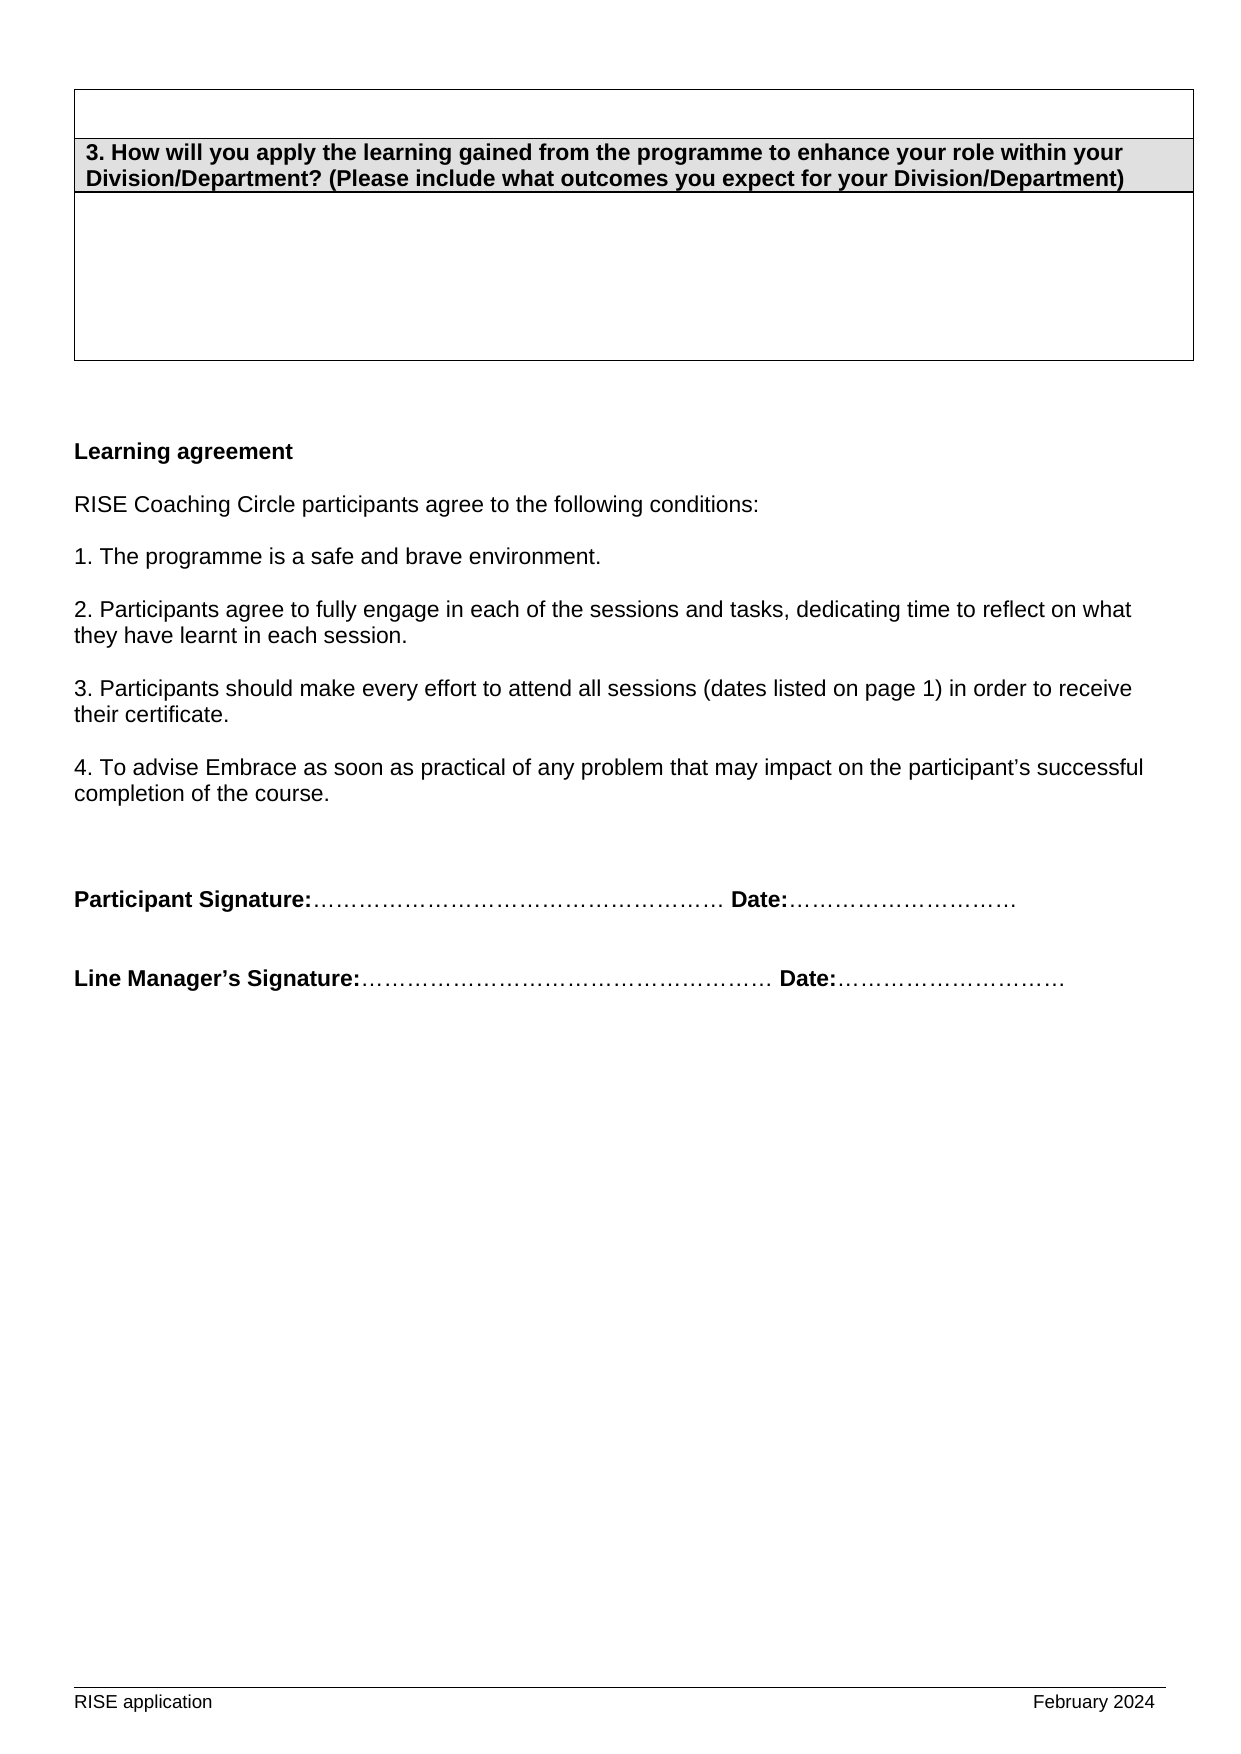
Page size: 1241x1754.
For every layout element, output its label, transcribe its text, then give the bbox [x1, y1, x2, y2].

table_cell [75, 193, 1193, 360]
text RISE Coaching Circle participants agree to the following conditions: [74, 491, 1166, 517]
text 2. Participants agree to fully engage in each of the sessions and tasks, dedicating time to reflect on what they have learnt in each session. [74, 596, 1166, 649]
text Learning agreement [74, 438, 1166, 464]
text Line Manager’s Signature:……………………………………………… Date:………………………… [74, 965, 1166, 991]
text 1. The programme is a safe and brave environment. [74, 543, 1166, 569]
text 4. To advise Embrace as soon as practical of any problem that may impact on the participant’s successful completion of the course. [74, 754, 1166, 807]
text 3. Participants should make every effort to attend all sessions (dates listed on page 1) in order to receive their certificate. [74, 675, 1166, 728]
text Participant Signature:……………………………………………… Date:………………………… [74, 886, 1166, 912]
table_cell 3. How will you apply the learning gained from the programme to enhance your role within your Division/Department? (Please include what outcomes you expect for your Division/Department) [75, 139, 1193, 191]
table_cell [75, 90, 1193, 138]
